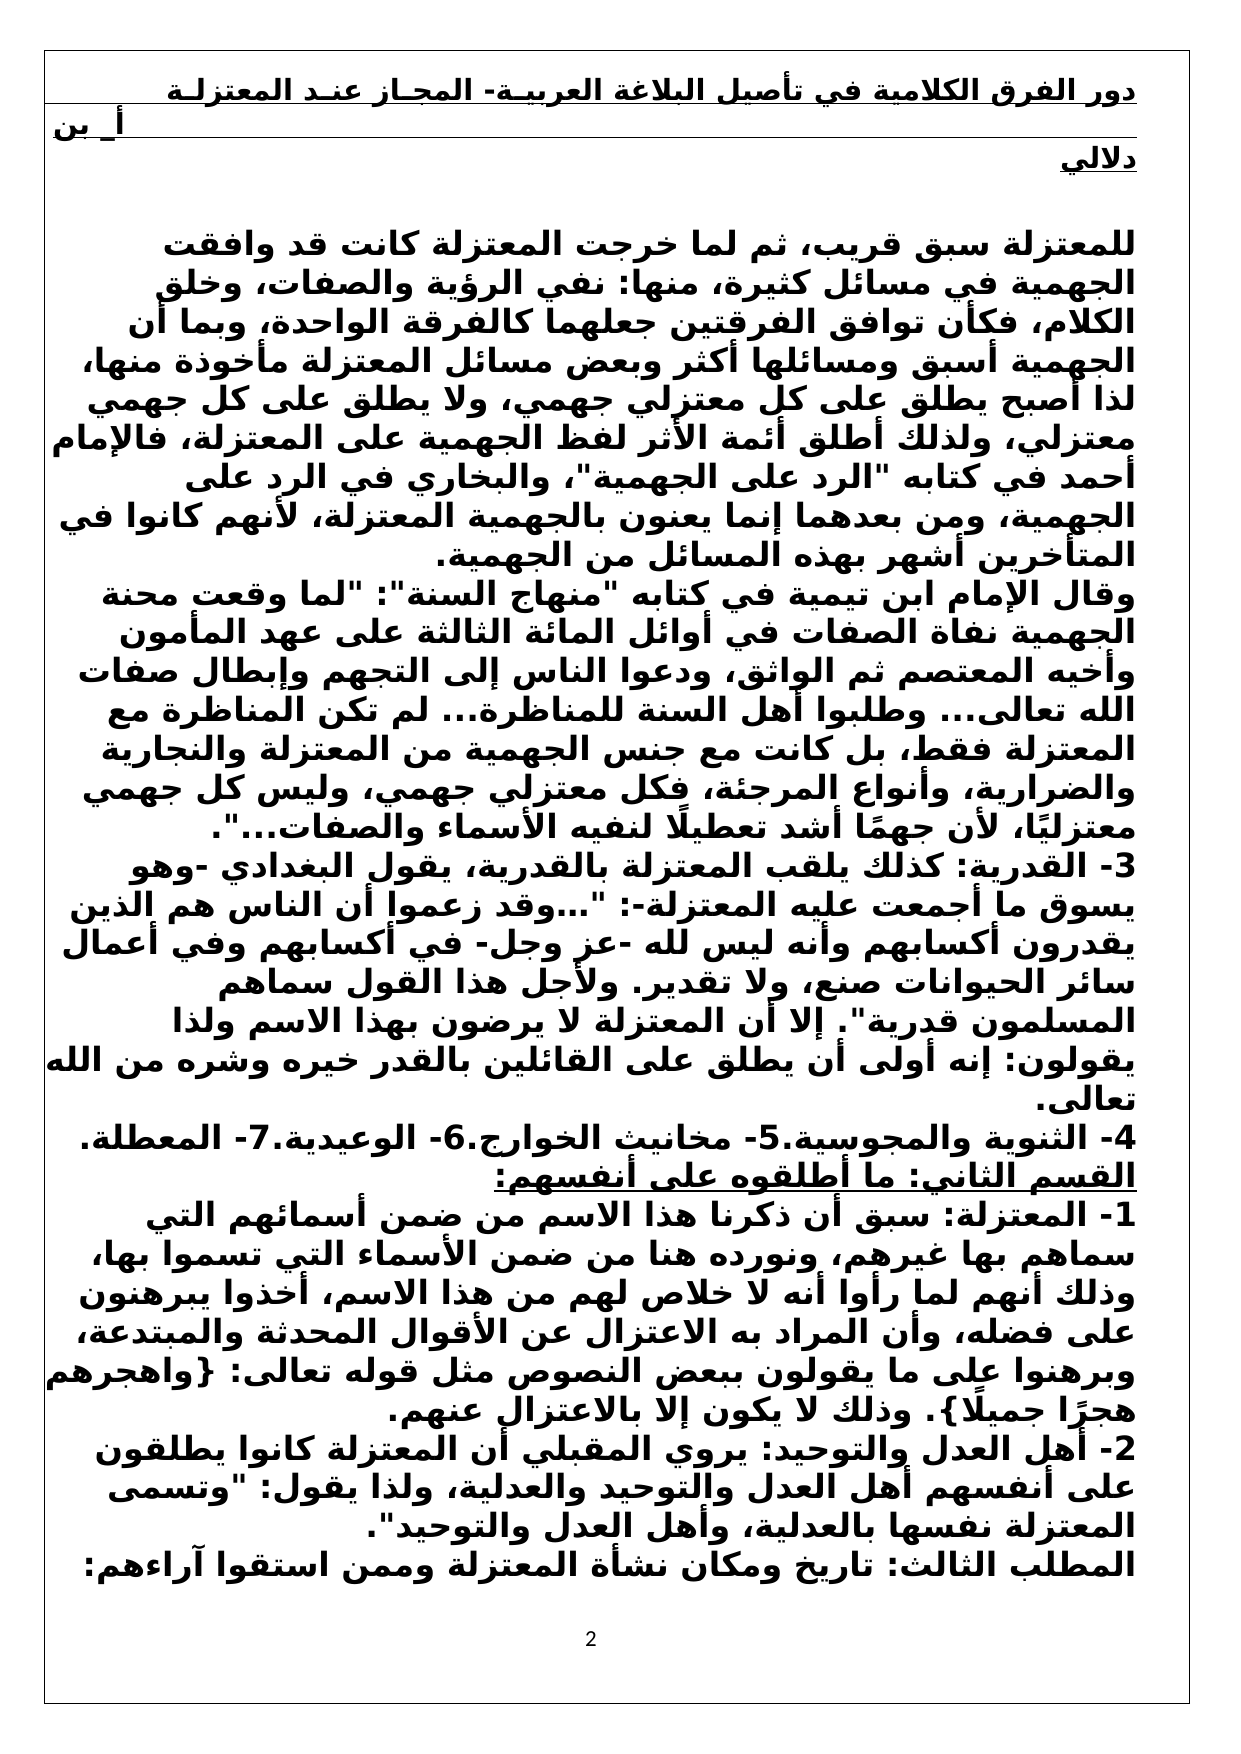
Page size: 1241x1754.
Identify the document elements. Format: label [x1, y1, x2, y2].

text [45, 224, 1137, 1584]
